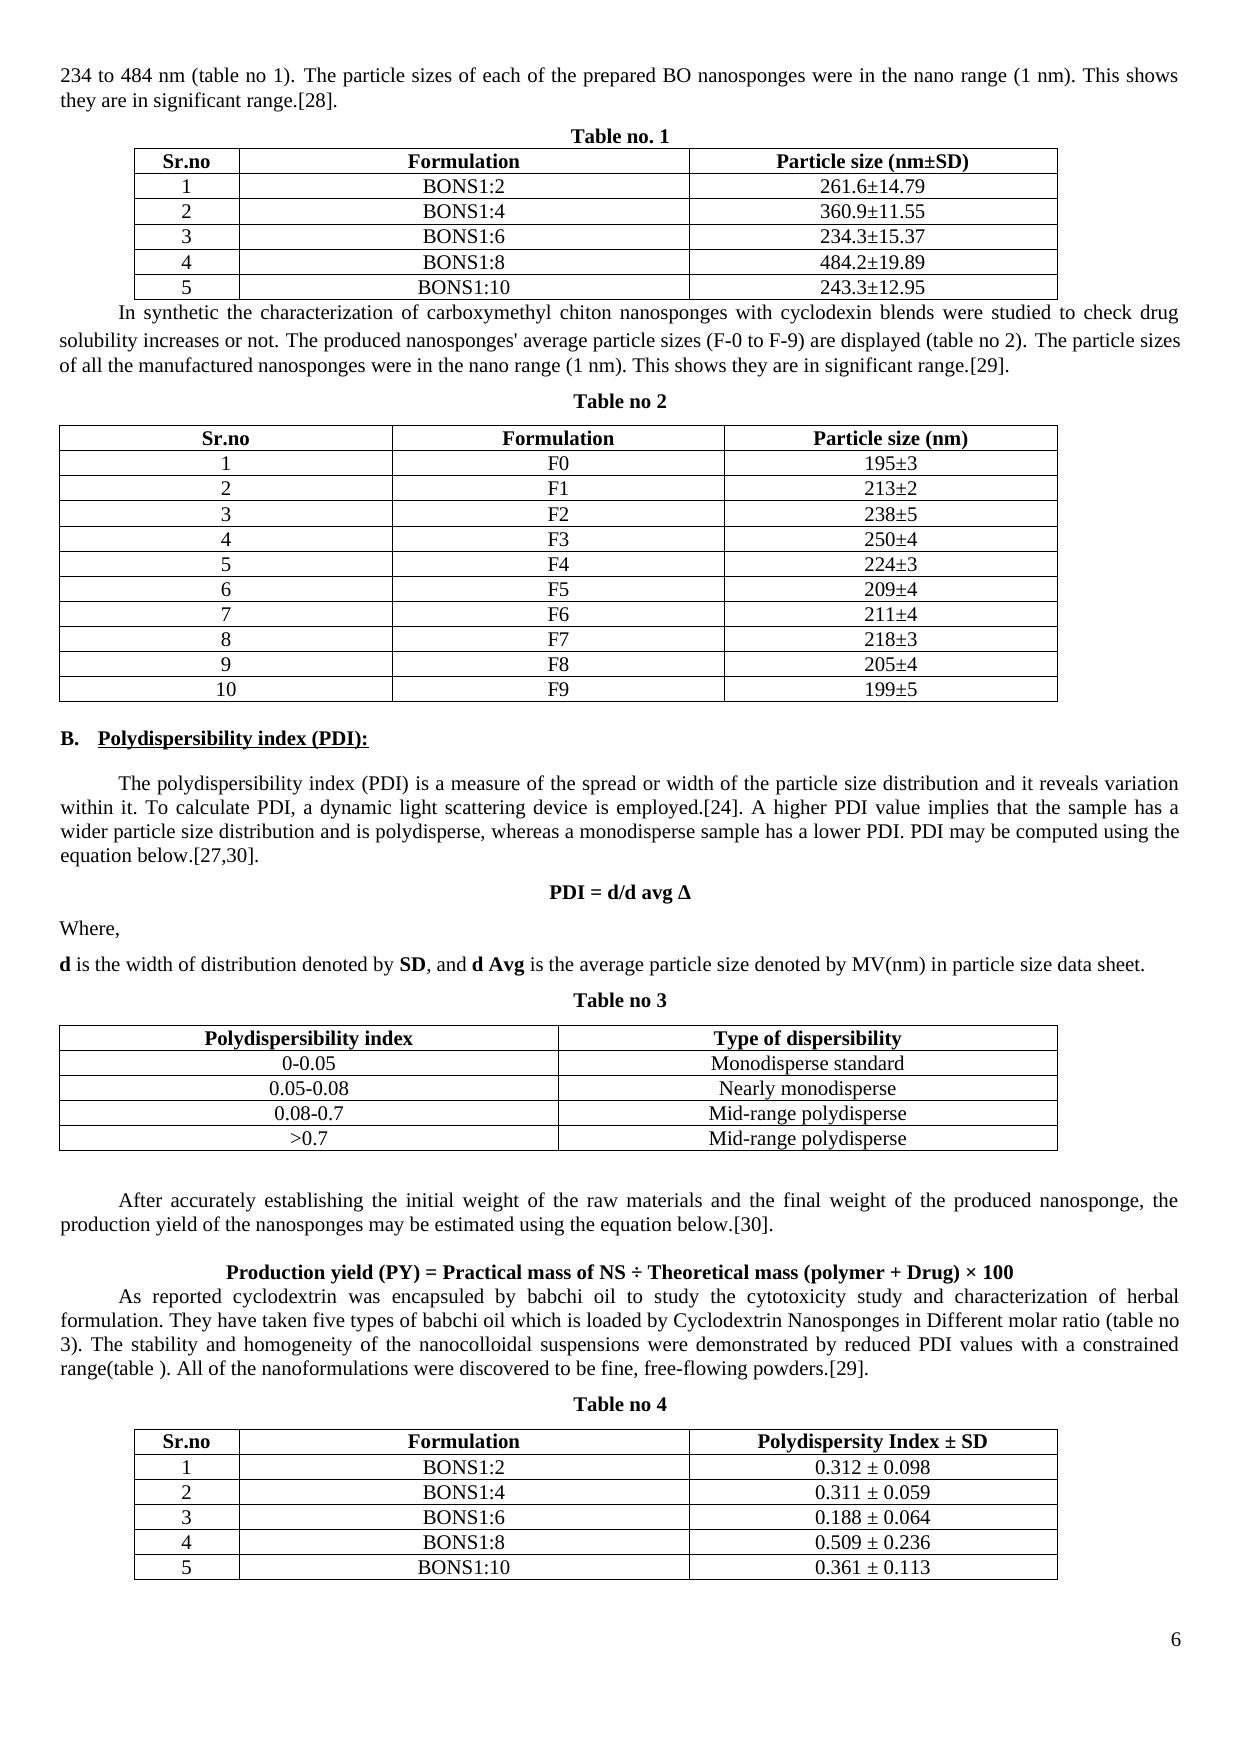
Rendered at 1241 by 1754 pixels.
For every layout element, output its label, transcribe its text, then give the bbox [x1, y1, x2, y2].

table_cell BONS1:4 [240, 1480, 689, 1504]
table_cell 5 [135, 1555, 239, 1579]
text After accurately establishing the initial weight of the raw materials and the final weight of the produced nanosponge, the production yield of the nanosponges may be estimated using the equation below.[30]. [60, 1187, 1181, 1236]
list Polydispersibility index (PDI): [60, 726, 1181, 750]
table_cell 195±3 [725, 451, 1057, 475]
table_header Type of dispersibility [559, 1026, 1057, 1050]
table_header Polydispersibility index [60, 1026, 558, 1050]
table_cell 4 [135, 1530, 239, 1554]
table_cell 211±4 [725, 602, 1057, 626]
table_header Sr.no [135, 149, 239, 173]
table_cell BONS1:10 [240, 1555, 689, 1579]
table_header Sr.no [135, 1430, 239, 1453]
table_cell 8 [60, 627, 392, 651]
table_cell BONS1:2 [240, 174, 689, 198]
table_cell 234.3±15.37 [690, 225, 1057, 248]
table_cell Nearly monodisperse [559, 1076, 1057, 1100]
table_cell F5 [393, 577, 724, 601]
table_cell F9 [393, 677, 724, 701]
table_cell 2 [60, 476, 392, 500]
table_cell F8 [393, 652, 724, 676]
table_cell >0.7 [60, 1126, 558, 1150]
table_cell 1 [60, 451, 392, 475]
table_cell 218±3 [725, 627, 1057, 651]
table_cell 0.509 ± 0.236 [690, 1530, 1057, 1554]
table_cell 10 [60, 677, 392, 701]
table_cell 3 [135, 225, 239, 248]
table_cell 0.311 ± 0.059 [690, 1480, 1057, 1504]
table_cell F3 [393, 527, 724, 551]
table_cell 0.05-0.08 [60, 1076, 558, 1100]
table_cell 4 [60, 527, 392, 551]
table_cell BONS1:2 [240, 1455, 689, 1479]
table_cell F4 [393, 552, 724, 576]
text Where, [59, 916, 1181, 940]
table_cell BONS1:6 [240, 1505, 689, 1529]
table_cell 360.9±11.55 [690, 199, 1057, 223]
table_cell 0-0.05 [60, 1051, 558, 1075]
table_cell 0.361 ± 0.113 [690, 1555, 1057, 1579]
table_cell 0.188 ± 0.064 [690, 1505, 1057, 1529]
table_cell 250±4 [725, 527, 1057, 551]
table_cell 4 [135, 250, 239, 274]
table_cell 5 [60, 552, 392, 576]
table_cell 5 [135, 275, 239, 299]
table_cell Mid-range polydisperse [559, 1126, 1057, 1150]
table_cell BONS1:6 [240, 225, 689, 248]
table_cell F2 [393, 501, 724, 526]
table_cell Mid-range polydisperse [559, 1101, 1057, 1125]
table_cell 1 [135, 174, 239, 198]
table_cell Monodisperse standard [559, 1051, 1057, 1075]
table_header Particle size (nm) [725, 426, 1057, 450]
table_cell 484.2±19.89 [690, 250, 1057, 274]
table_cell 7 [60, 602, 392, 626]
text The polydispersibility index (PDI) is a measure of the spread or width of the particle size distribution and it reveals variation within it. To calculate PDI, a dynamic light scattering device is employed.[24]. A higher PDI value implies that the sample has a wider particle size distribution and is polydisperse, whereas a monodisperse sample has a lower PDI. PDI may be computed using the equation below.[27,30]. [60, 771, 1181, 867]
table_cell 261.6±14.79 [690, 174, 1057, 198]
table_header Particle size (nm±SD) [690, 149, 1057, 173]
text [60, 59, 1181, 112]
table_cell 6 [60, 577, 392, 601]
text In synthetic the characterization of carboxymethyl chiton nanosponges with cyclodexin blends were studied to check drug solubility increases or not. The produced nanosponges' average particle sizes (F-0 to F-9) are displayed (table no 2). The particle sizes of all the manufactured nanosponges were in the nano range (1 nm). This shows they are in significant range.[29]. [59, 300, 1181, 377]
table_cell 209±4 [725, 577, 1057, 601]
table_cell 243.3±12.95 [690, 275, 1057, 299]
table_cell BONS1:10 [240, 275, 689, 299]
table_cell 1 [135, 1455, 239, 1479]
table_header Formulation [240, 1430, 689, 1453]
table_cell 0.312 ± 0.098 [690, 1455, 1057, 1479]
table_cell F1 [393, 476, 724, 500]
text Table no 3 [59, 988, 1181, 1012]
table_cell 224±3 [725, 552, 1057, 576]
table_cell 3 [135, 1505, 239, 1529]
table_header Polydispersity Index ± SD [690, 1430, 1057, 1453]
table_cell F0 [393, 451, 724, 475]
table_cell 0.08-0.7 [60, 1101, 558, 1125]
table_cell F7 [393, 627, 724, 651]
table_cell 205±4 [725, 652, 1057, 676]
text Table no 2 [59, 389, 1181, 413]
table_header Formulation [393, 426, 724, 450]
text Table no. 1 [59, 124, 1181, 148]
table_cell BONS1:8 [240, 250, 689, 274]
text d is the width of distribution denoted by SD, and d Avg is the average particle size denoted by MV(nm) in particle size data sheet. [59, 952, 1181, 976]
text PDI = d/d avg ∆ [59, 880, 1181, 904]
table_header Formulation [240, 149, 689, 173]
table_cell BONS1:4 [240, 199, 689, 223]
table_cell 213±2 [725, 476, 1057, 500]
table_cell BONS1:8 [240, 1530, 689, 1554]
table_cell F6 [393, 602, 724, 626]
table_cell 238±5 [725, 501, 1057, 526]
table_header Sr.no [60, 426, 392, 450]
table_cell 3 [60, 501, 392, 526]
text Production yield (PY) = Practical mass of NS ÷ Theoretical mass (polymer + Drug) × 100 [59, 1260, 1181, 1284]
table_cell 9 [60, 652, 392, 676]
text Table no 4 [59, 1392, 1181, 1416]
table_cell 2 [135, 1480, 239, 1504]
table_cell 2 [135, 199, 239, 223]
table_cell 199±5 [725, 677, 1057, 701]
